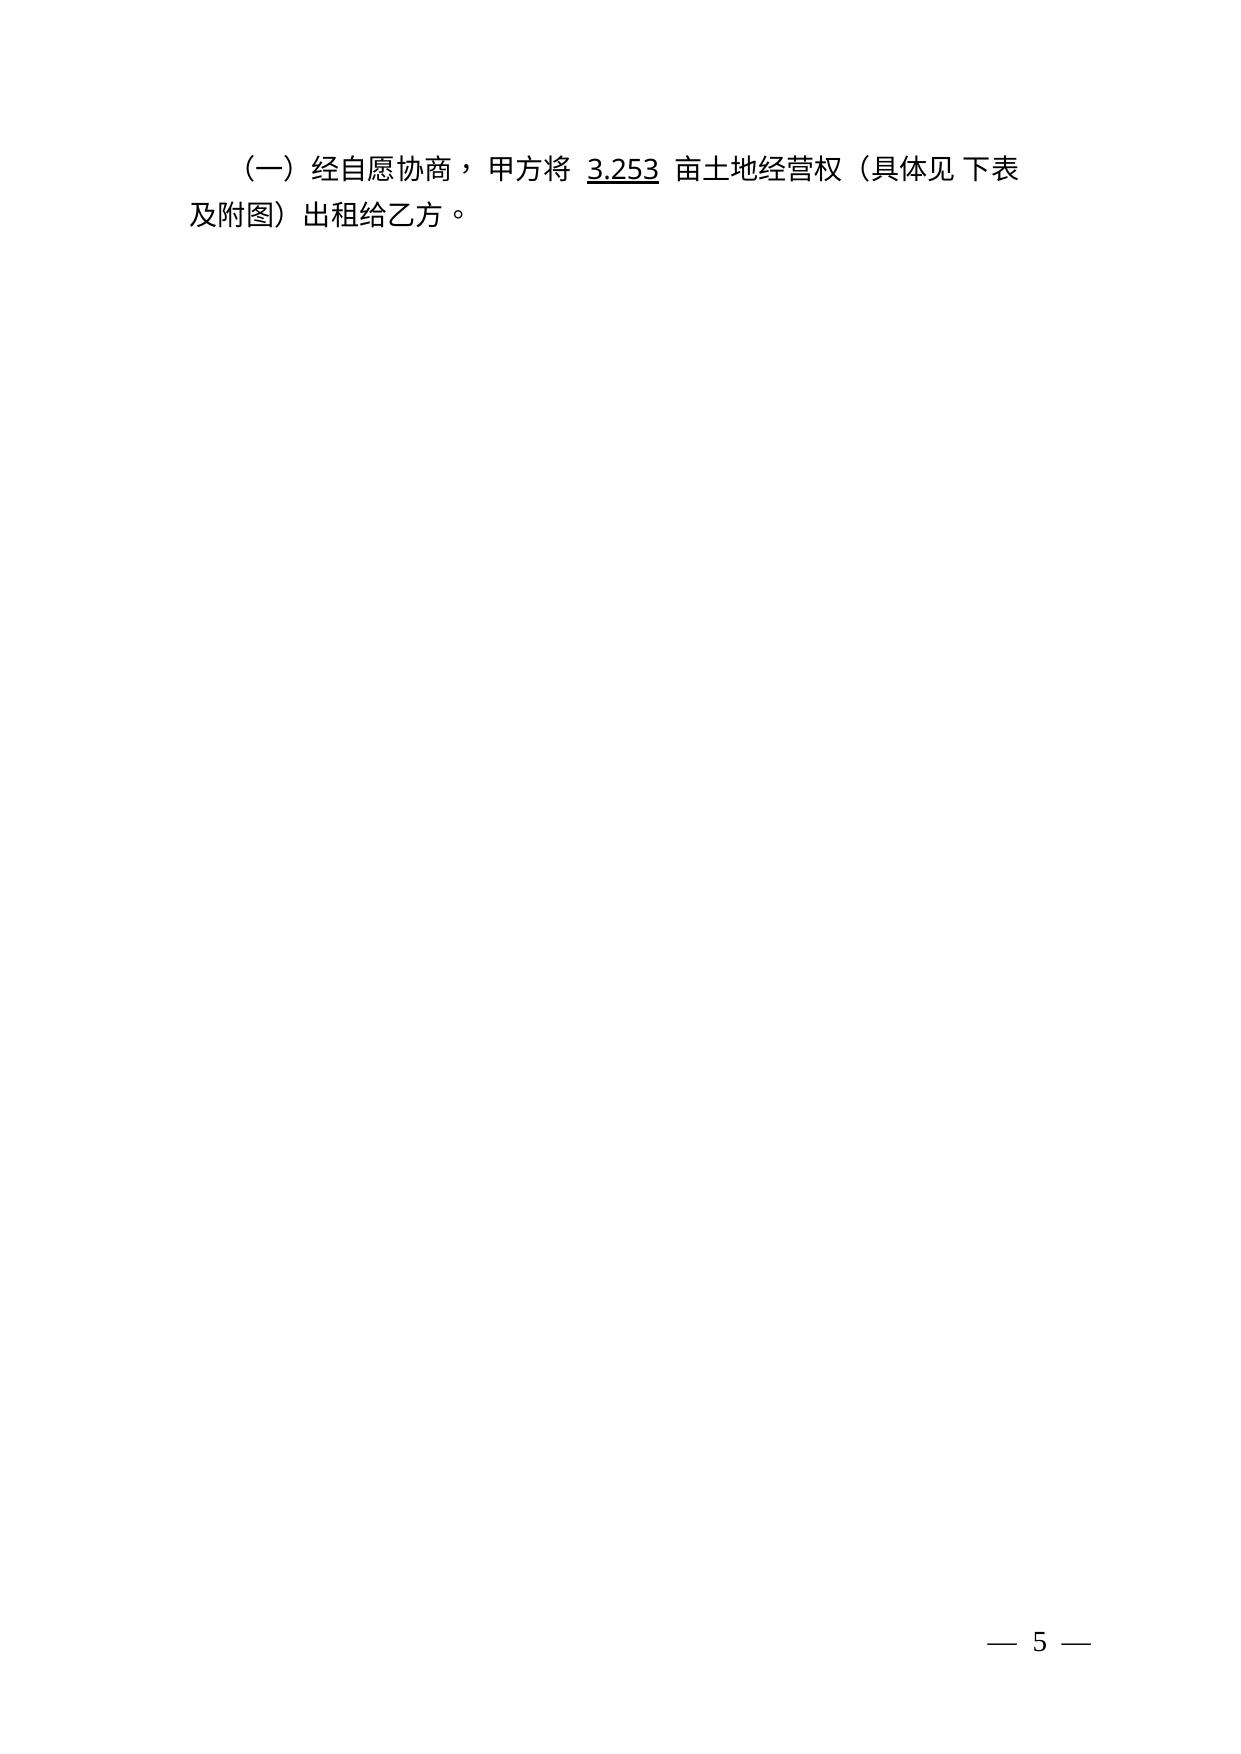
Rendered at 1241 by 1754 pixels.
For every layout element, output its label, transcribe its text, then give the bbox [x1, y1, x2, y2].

text （一）经自愿协商， 甲方将 3.253 亩土地经营权（具体见 下表及附图）出租给乙方。 [189, 149, 1047, 233]
